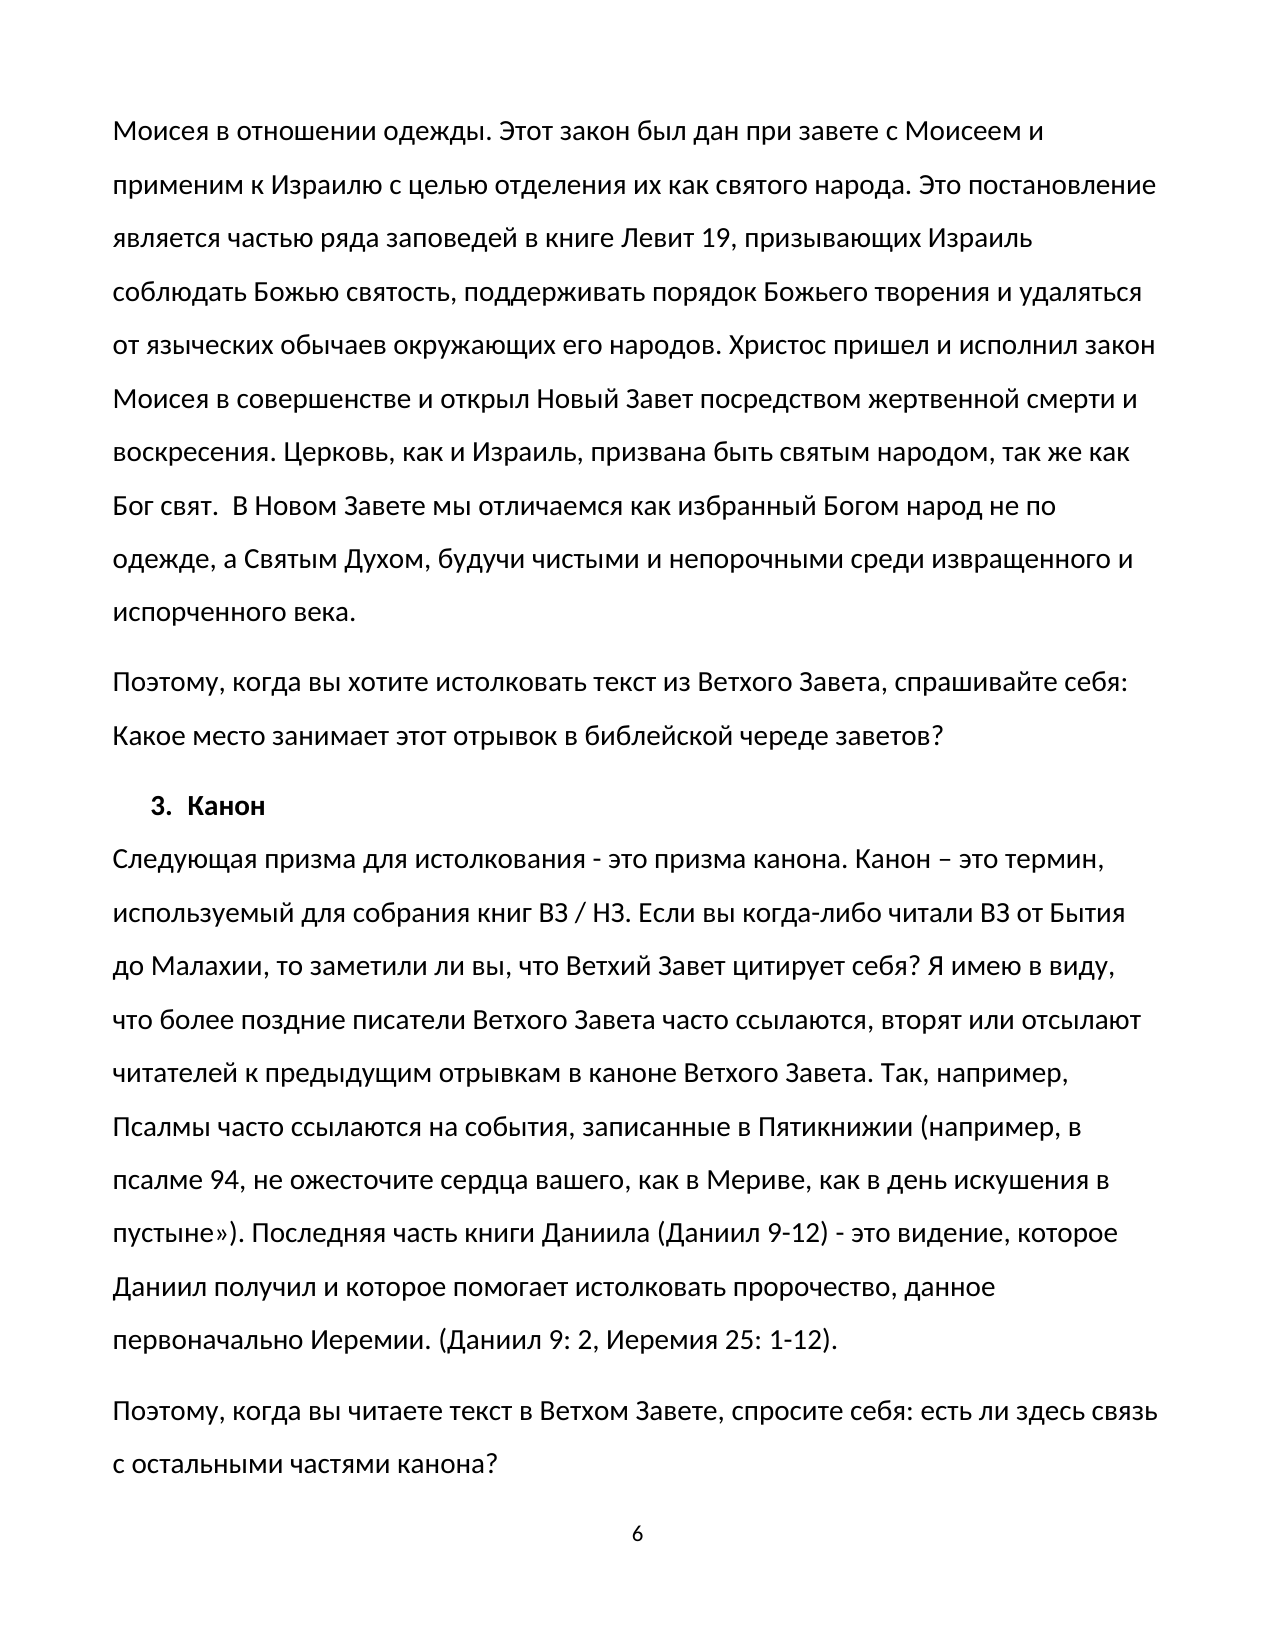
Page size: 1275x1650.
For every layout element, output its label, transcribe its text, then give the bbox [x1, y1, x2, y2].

text Следующая призма для истолкования - это призма канона. Канон – это термин, используемый для собрания книг ВЗ / НЗ. Если вы когда-либо читали ВЗ от Бытия до Малахии, то заметили ли вы, что Ветхий Завет цитирует себя? Я имею в виду, что более поздние писатели Ветхого Завета часто ссылаются, вторят или отсылают читателей к предыдущим отрывкам в каноне Ветхого Завета. Так, например, Псалмы часто ссылаются на события, записанные в Пятикнижии (например, в псалме 94, не ожесточите сердца вашего, как в Мериве, как в день искушения в пустыне»). Последняя часть книги Даниила (Даниил 9-12) - это видение, которое Даниил получил и которое помогает истолковать пророчество, данное первоначально Иеремии. (Даниил 9: 2, Иеремия 25: 1-12). [112, 841, 1162, 1357]
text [112, 112, 1162, 629]
text Поэтому, когда вы читаете текст в Ветхом Завете, спросите себя: есть ли здесь связь с остальными частями канона? [112, 1392, 1162, 1481]
list Канон [150, 787, 1162, 823]
text Поэтому, когда вы хотите истолковать текст из Ветхого Завета, спрашивайте себя: Какое место занимает этот отрывок в библейской череде заветов? [112, 663, 1162, 753]
